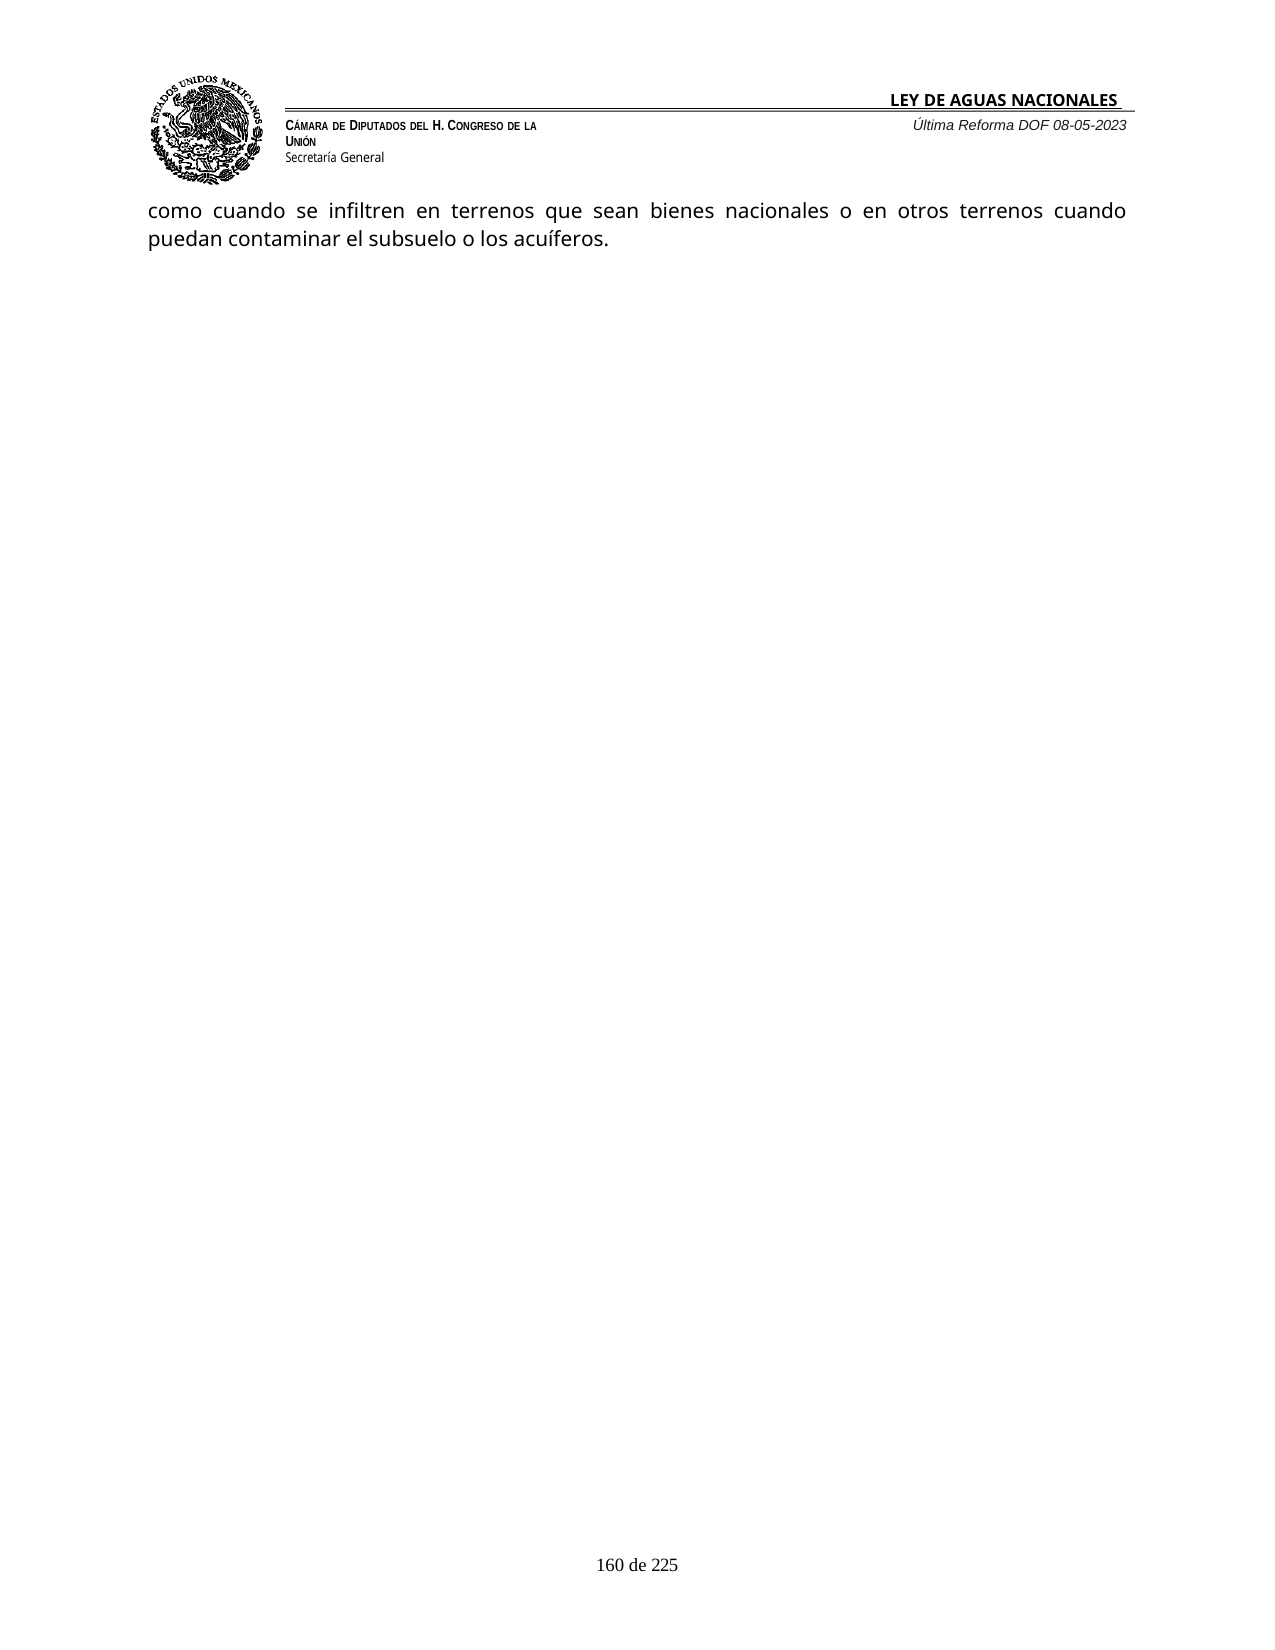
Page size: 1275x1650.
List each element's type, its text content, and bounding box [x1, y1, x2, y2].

picture [150, 75, 263, 185]
